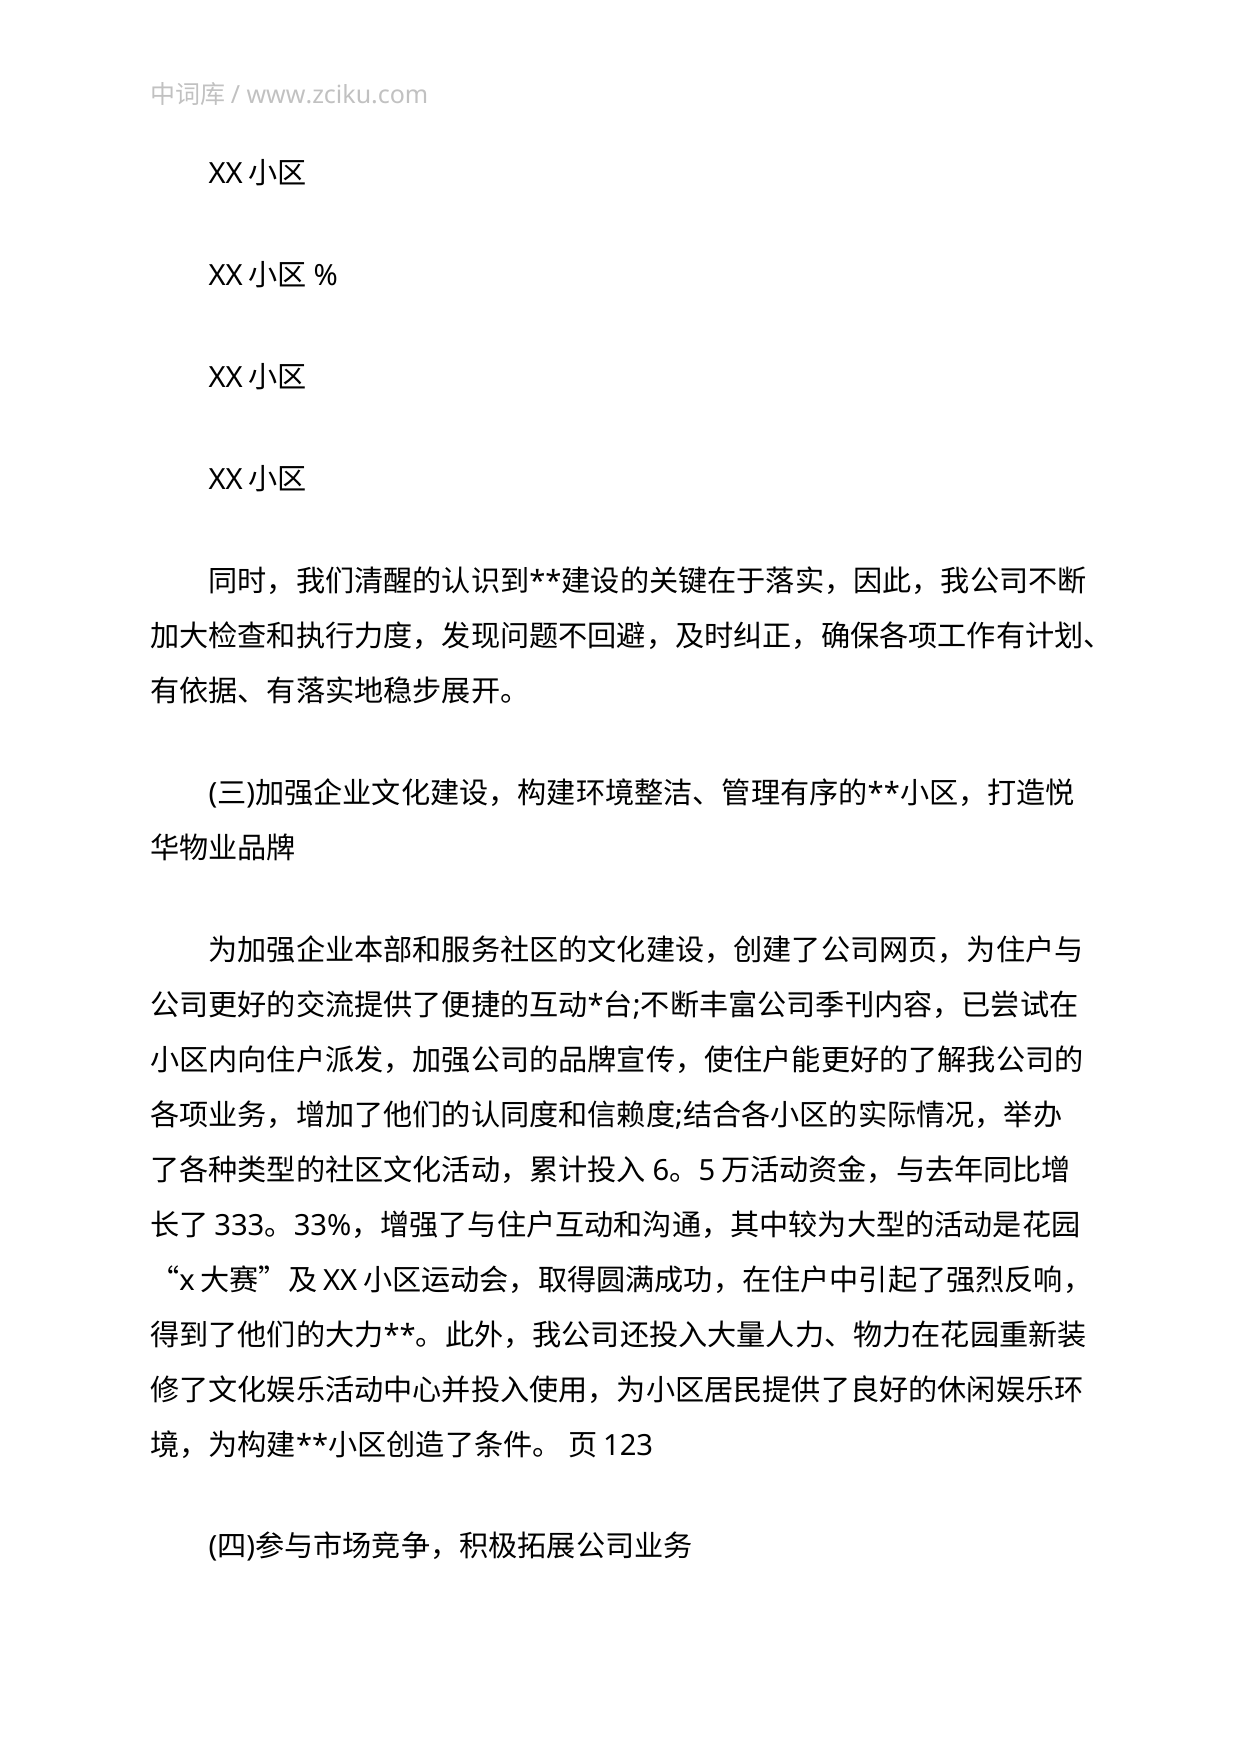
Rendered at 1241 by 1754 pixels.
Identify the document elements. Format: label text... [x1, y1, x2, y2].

text XX小区 [150, 354, 1090, 396]
text 为加强企业本部和服务社区的文化建设，创建了公司网页，为住户与公司更好的交流提供了便捷的互动*台;不断丰富公司季刊内容，已尝试在小区内向住户派发，加强公司的品牌宣传，使住户能更好的了解我公司的各项业务，增加了他们的认同度和信赖度;结合各小区的实际情况，举办了各种类型的社区文化活动，累计投入 6。5万活动资金，与去年同比增长了333。33%，增强了与住户互动和沟通，其中较为大型的活动是花园“x大赛”及XX小区运动会，取得圆满成功，在住户中引起了强烈反响，得到了他们的大力**。此外，我公司还投入大量人力、物力在花园重新装修了文化娱乐活动中心并投入使用，为小区居民提供了良好的休闲娱乐环境，为构建**小区创造了条件。 页123 [150, 926, 1090, 1463]
text XX小区 [150, 456, 1090, 498]
text XX小区 % [150, 252, 1090, 294]
text XX小区 [150, 150, 1090, 192]
text (三)加强企业文化建设，构建环境整洁、管理有序的**小区，打造悦华物业品牌 [150, 769, 1090, 867]
text 同时，我们清醒的认识到**建设的关键在于落实，因此，我公司不断加大检查和执行力度，发现问题不回避，及时纠正，确保各项工作有计划、有依据、有落实地稳步展开。 [150, 558, 1090, 710]
text (四)参与市场竞争，积极拓展公司业务 [150, 1523, 1090, 1565]
